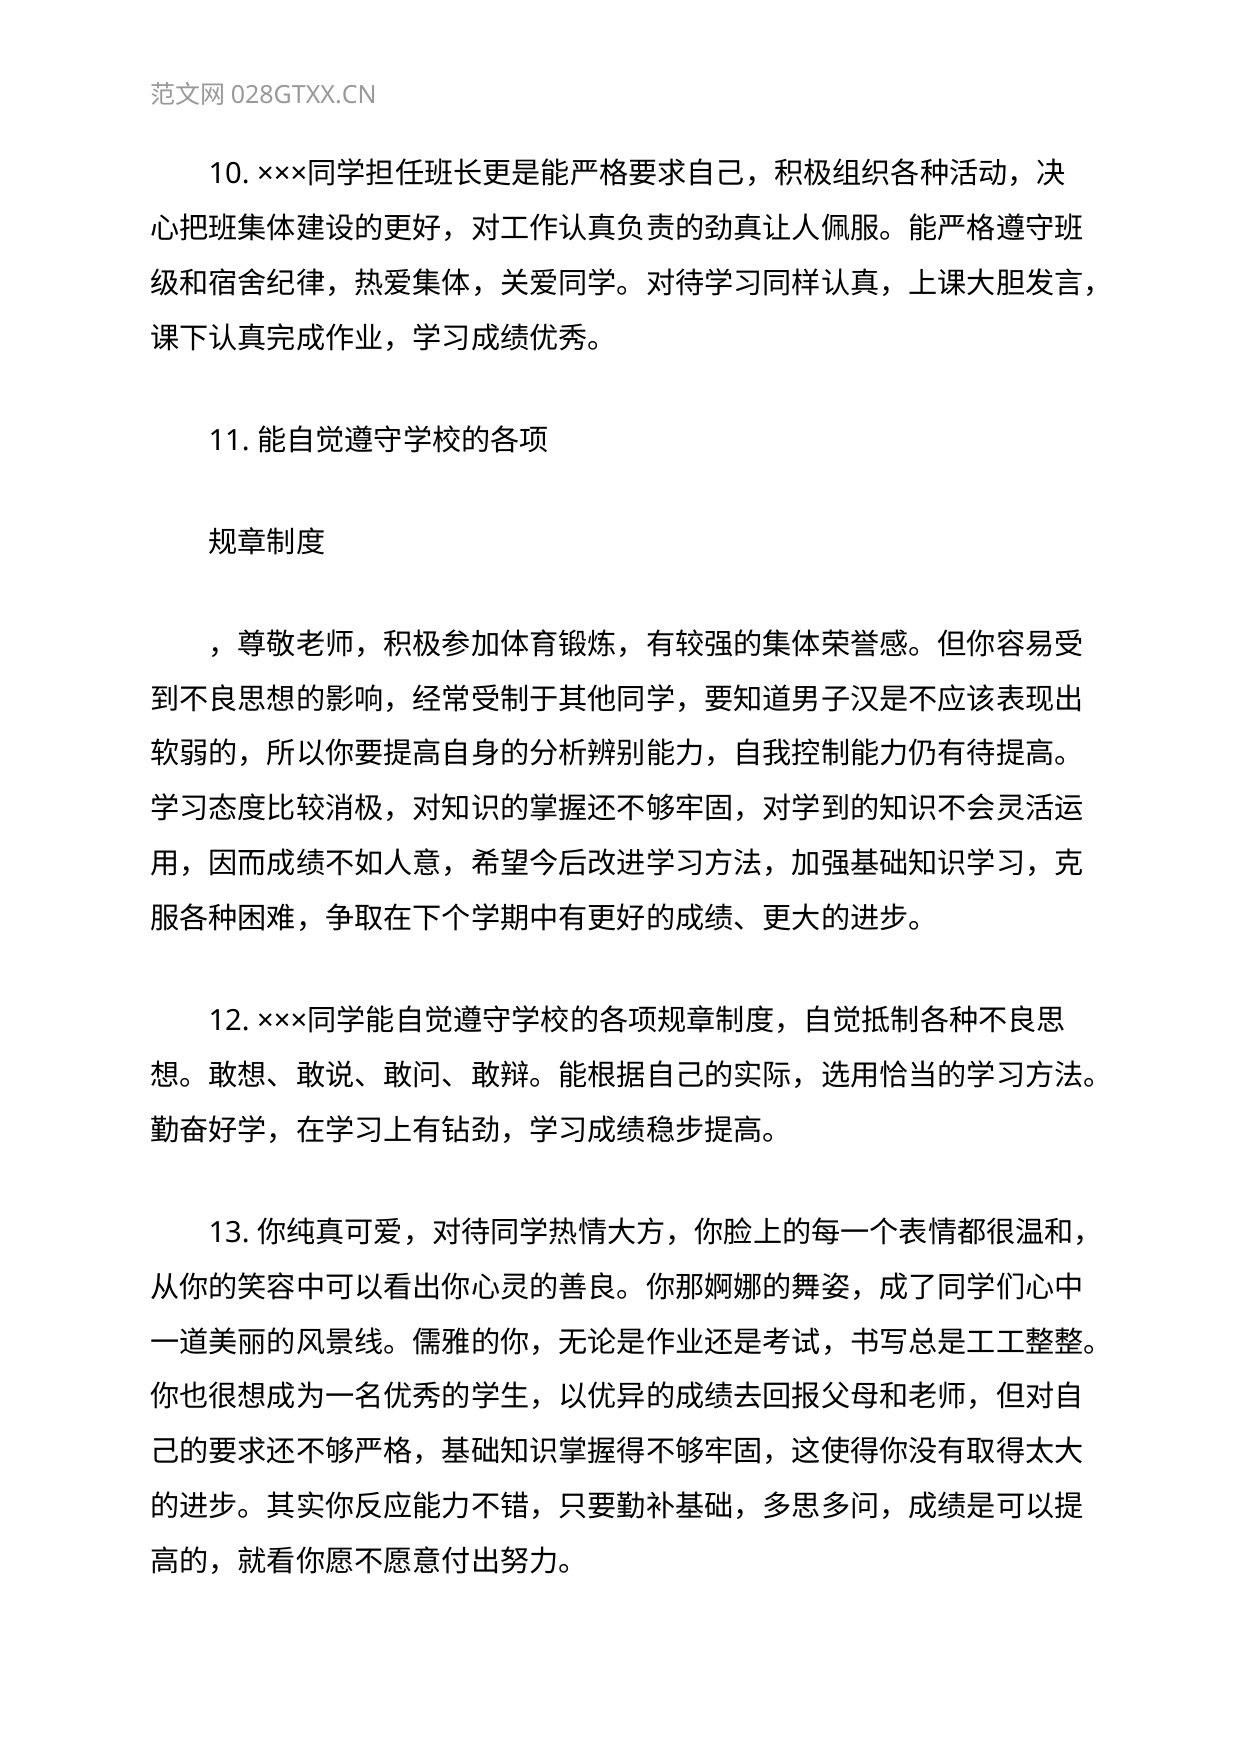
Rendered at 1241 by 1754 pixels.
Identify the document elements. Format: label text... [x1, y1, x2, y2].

text 12. ×××同学能自觉遵守学校的各项规章制度，自觉抵制各种不良思想。敢想、敢说、敢问、敢辩。能根据自己的实际，选用恰当的学习方法。勤奋好学，在学习上有钻劲，学习成绩稳步提高。 [150, 997, 1090, 1149]
text 13. 你纯真可爱，对待同学热情大方，你脸上的每一个表情都很温和，从你的笑容中可以看出你心灵的善良。你那婀娜的舞姿，成了同学们心中一道美丽的风景线。儒雅的你，无论是作业还是考试，书写总是工工整整。你也很想成为一名优秀的学生，以优异的成绩去回报父母和老师，但对自己的要求还不够严格，基础知识掌握得不够牢固，这使得你没有取得太大的进步。其实你反应能力不错，只要勤补基础，多思多问，成绩是可以提高的，就看你愿不愿意付出努力。 [150, 1208, 1090, 1580]
text 10. ×××同学担任班长更是能严格要求自己，积极组织各种活动，决心把班集体建设的更好，对工作认真负责的劲真让人佩服。能严格遵守班级和宿舍纪律，热爱集体，关爱同学。对待学习同样认真，上课大胆发言，课下认真完成作业，学习成绩优秀。 [150, 150, 1090, 357]
text 11. 能自觉遵守学校的各项 [150, 417, 1090, 459]
text ，尊敬老师，积极参加体育锻炼，有较强的集体荣誉感。但你容易受到不良思想的影响，经常受制于其他同学，要知道男子汉是不应该表现出软弱的，所以你要提高自身的分析辨别能力，自我控制能力仍有待提高。学习态度比较消极，对知识的掌握还不够牢固，对学到的知识不会灵活运用，因而成绩不如人意，希望今后改进学习方法，加强基础知识学习，克服各种困难，争取在下个学期中有更好的成绩、更大的进步。 [150, 620, 1090, 937]
text 规章制度 [150, 518, 1090, 561]
